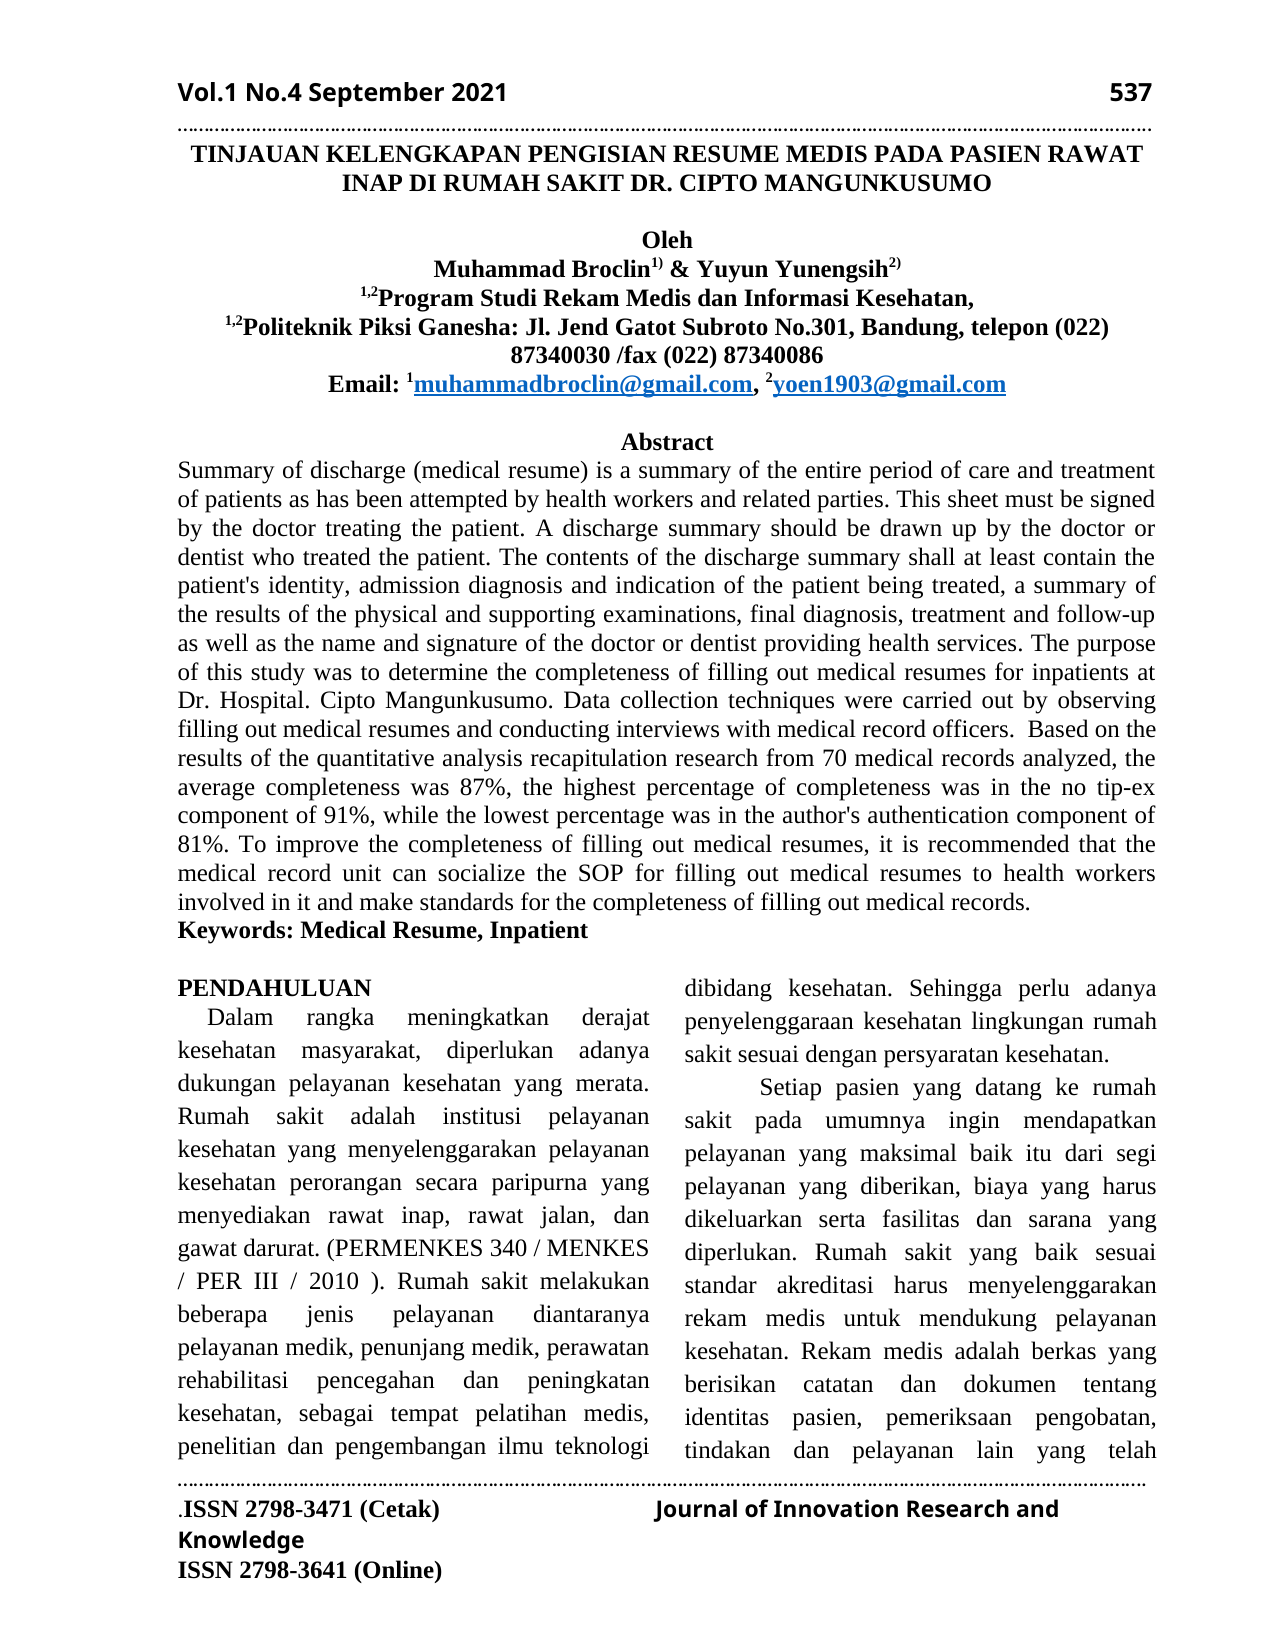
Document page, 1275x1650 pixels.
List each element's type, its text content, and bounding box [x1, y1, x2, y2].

text Keywords: Medical Resume, Inpatient [177, 916, 1157, 944]
text TINJAUAN KELENGKAPAN PENGISIAN RESUME MEDIS PADA PASIEN RAWAT INAP DI RUMAH SAKIT DR. CIPTO MANGUNKUSUMO [177, 139, 1157, 197]
text Oleh [177, 226, 1157, 254]
text Dalam rangka meningkatkan derajat kesehatan masyarakat, diperlukan adanya dukungan pelayanan kesehatan yang merata. Rumah sakit adalah institusi pelayanan kesehatan yang menyelenggarakan pelayanan kesehatan perorangan secara paripurna yang menyediakan rawat inap, rawat jalan, dan gawat darurat. (PERMENKES 340 / MENKES / PER III / 2010 ). Rumah sakit melakukan beberapa jenis pelayanan diantaranya pelayanan medik, penunjang medik, perawatan rehabilitasi pencegahan dan peningkatan kesehatan, sebagai tempat pelatihan medis, penelitian dan pengembangan ilmu teknologi dibidang kesehatan. Sehingga perlu adanya penyelenggaraan kesehatan lingkungan rumah sakit sesuai dengan persyaratan kesehatan. [684, 973, 1157, 1068]
text PENDAHULUAN [177, 973, 650, 1002]
text 1,2Politeknik Piksi Ganesha: Jl. Jend Gatot Subroto No.301, Bandung, telepon (022) 87340030 /fax (022) 87340086 [177, 312, 1157, 369]
text Muhammad Broclin1) & Yuyun Yunengsih2) [177, 254, 1157, 283]
text Dalam rangka meningkatkan derajat kesehatan masyarakat, diperlukan adanya dukungan pelayanan kesehatan yang merata. Rumah sakit adalah institusi pelayanan kesehatan yang menyelenggarakan pelayanan kesehatan perorangan secara paripurna yang menyediakan rawat inap, rawat jalan, dan gawat darurat. (PERMENKES 340 / MENKES / PER III / 2010 ). Rumah sakit melakukan beberapa jenis pelayanan diantaranya pelayanan medik, penunjang medik, perawatan rehabilitasi pencegahan dan peningkatan kesehatan, sebagai tempat pelatihan medis, penelitian dan pengembangan ilmu teknologi dibidang kesehatan. Sehingga perlu adanya penyelenggaraan kesehatan lingkungan rumah sakit sesuai dengan persyaratan kesehatan. [177, 1002, 650, 1460]
text Email: 1muhammadbroclin@gmail.com, 2yoen1903@gmail.com [177, 369, 1157, 398]
text 1,2Program Studi Rekam Medis dan Informasi Kesehatan, [177, 283, 1157, 312]
text Abstract [177, 427, 1157, 456]
text Summary of discharge (medical resume) is a summary of the entire period of care and treatment of patients as has been attempted by health workers and related parties. This sheet must be signed by the doctor treating the patient. A discharge summary should be drawn up by the doctor or dentist who treated the patient. The contents of the discharge summary shall at least contain the patient's identity, admission diagnosis and indication of the patient being treated, a summary of the results of the physical and supporting examinations, final diagnosis, treatment and follow-up as well as the name and signature of the doctor or dentist providing health services. The purpose of this study was to determine the completeness of filling out medical resumes for inpatients at Dr. Hospital. Cipto Mangunkusumo. Data collection techniques were carried out by observing filling out medical resumes and conducting interviews with medical record officers. Based on the results of the quantitative analysis recapitulation research from 70 medical records analyzed, the average completeness was 87%, the highest percentage of completeness was in the no tip-ex component of 91%, while the lowest percentage was in the author's authentication component of 81%. To improve the completeness of filling out medical resumes, it is recommended that the medical record unit can socialize the SOP for filling out medical resumes to health workers involved in it and make standards for the completeness of filling out medical records. [177, 456, 1157, 916]
